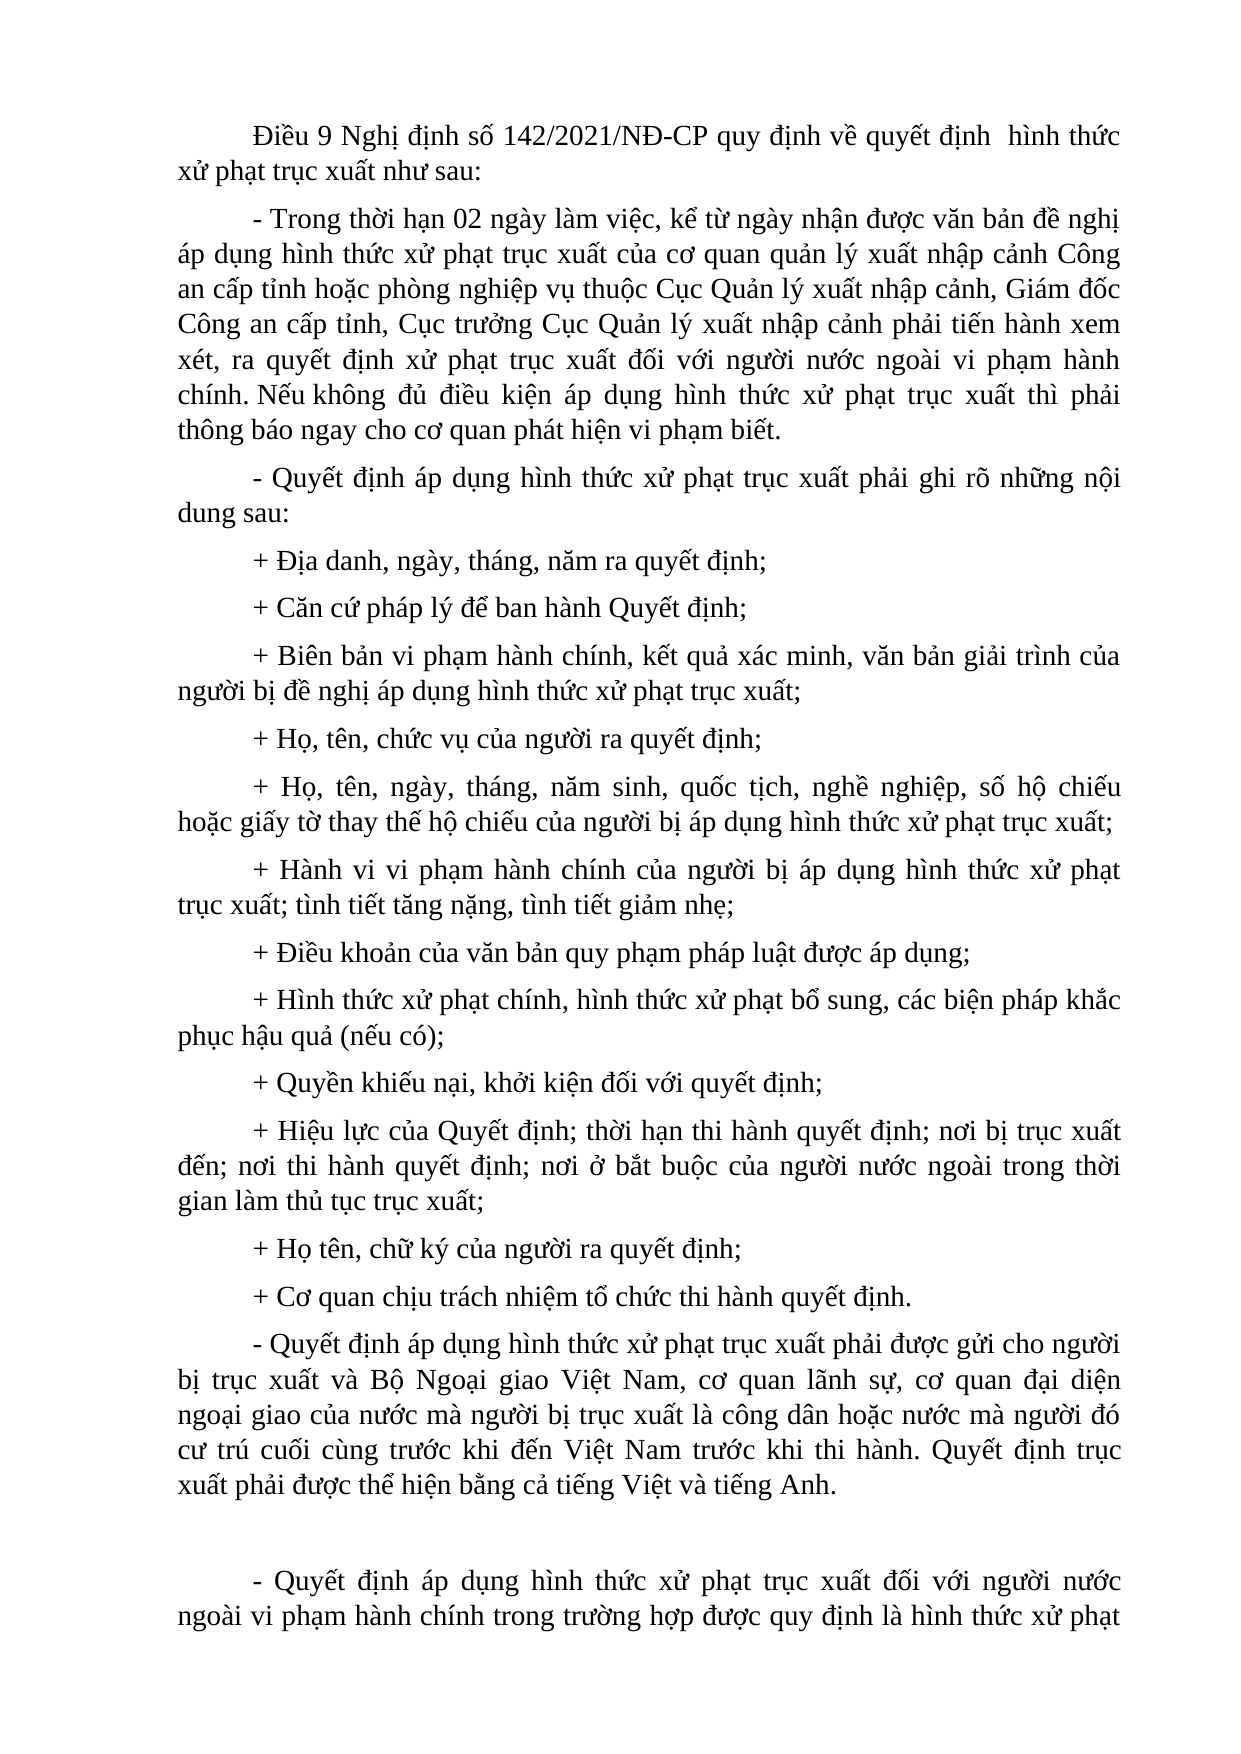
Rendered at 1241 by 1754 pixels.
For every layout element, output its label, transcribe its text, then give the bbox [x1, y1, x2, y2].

text + Hình thức xử phạt chính, hình thức xử phạt bổ sung, các biện pháp khắc phục hậu quả (nếu có); [177, 982, 1122, 1051]
text + Hành vi vi phạm hành chính của người bị áp dụng hình thức xử phạt trục xuất; tình tiết tăng nặng, tình tiết giảm nhẹ; [177, 852, 1122, 921]
text Điều 9 Nghị định số 142/2021/NĐ-CP quy định về quyết định hình thức xử phạt trục xuất như sau: [177, 118, 1122, 187]
text + Điều khoản của văn bản quy phạm pháp luật được áp dụng; [177, 935, 1122, 968]
text - Trong thời hạn 02 ngày làm việc, kể từ ngày nhận được văn bản đề nghị áp dụng hình thức xử phạt trục xuất của cơ quan quản lý xuất nhập cảnh Công an cấp tỉnh hoặc phòng nghiệp vụ thuộc Cục Quản lý xuất nhập cảnh, Giám đốc Công an cấp tỉnh, Cục trưởng Cục Quản lý xuất nhập cảnh phải tiến hành xem xét, ra quyết định xử phạt trục xuất đối với người nước ngoài vi phạm hành chính. Nếu không đủ điều kiện áp dụng hình thức xử phạt trục xuất thì phải thông báo ngay cho cơ quan phát hiện vi phạm biết. [177, 201, 1122, 446]
text - Quyết định áp dụng hình thức xử phạt trục xuất phải được gửi cho người bị trục xuất và Bộ Ngoại giao Việt Nam, cơ quan lãnh sự, cơ quan đại diện ngoại giao của nước mà người bị trục xuất là công dân hoặc nước mà người đó cư trú cuối cùng trước khi đến Việt Nam trước khi thi hành. Quyết định trục xuất phải được thể hiện bằng cả tiếng Việt và tiếng Anh. [177, 1327, 1122, 1501]
text + Họ tên, chữ ký của người ra quyết định; [177, 1231, 1122, 1265]
text + Cơ quan chịu trách nhiệm tổ chức thi hành quyết định. [177, 1279, 1122, 1312]
text + Quyền khiếu nại, khởi kiện đối với quyết định; [177, 1065, 1122, 1099]
text + Họ, tên, ngày, tháng, năm sinh, quốc tịch, nghề nghiệp, số hộ chiếu hoặc giấy tờ thay thế hộ chiếu của người bị áp dụng hình thức xử phạt trục xuất; [177, 769, 1122, 838]
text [177, 1563, 1122, 1632]
text + Hiệu lực của Quyết định; thời hạn thi hành quyết định; nơi bị trục xuất đến; nơi thi hành quyết định; nơi ở bắt buộc của người nước ngoài trong thời gian làm thủ tục trục xuất; [177, 1113, 1122, 1217]
text + Họ, tên, chức vụ của người ra quyết định; [177, 721, 1122, 755]
text + Căn cứ pháp lý để ban hành Quyết định; [177, 591, 1122, 624]
text - Quyết định áp dụng hình thức xử phạt trục xuất phải ghi rõ những nội dung sau: [177, 460, 1122, 529]
text + Địa danh, ngày, tháng, năm ra quyết định; [177, 543, 1122, 576]
text + Biên bản vi phạm hành chính, kết quả xác minh, văn bản giải trình của người bị đề nghị áp dụng hình thức xử phạt trục xuất; [177, 638, 1122, 707]
